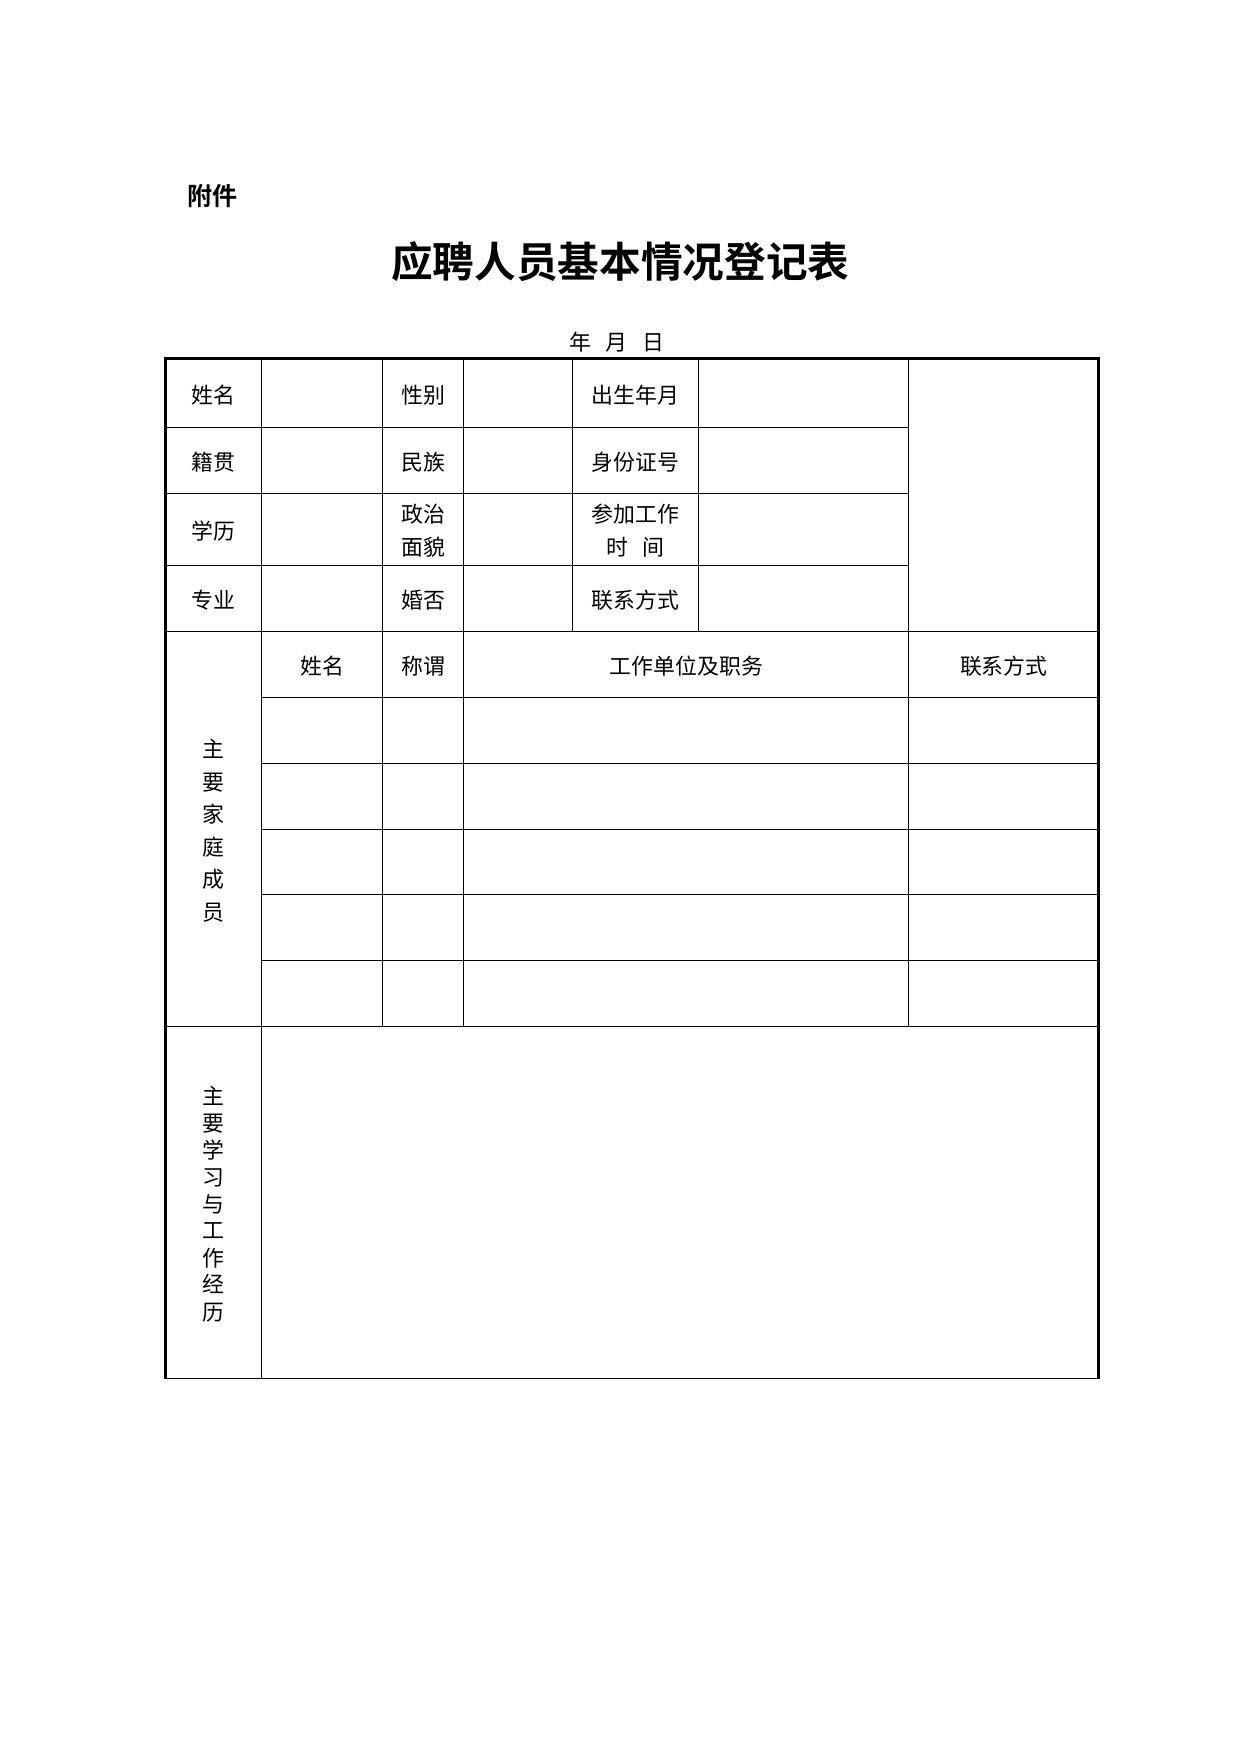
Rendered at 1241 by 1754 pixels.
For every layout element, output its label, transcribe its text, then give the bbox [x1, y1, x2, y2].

table_cell 籍贯 [167, 428, 261, 493]
table_cell [909, 764, 1097, 828]
table_cell [909, 698, 1097, 763]
table_cell [464, 494, 572, 565]
table_cell [699, 494, 908, 565]
table_header 姓名 [167, 360, 261, 427]
table_cell [909, 961, 1097, 1026]
table_cell 婚否 [383, 566, 463, 631]
table_cell [262, 961, 382, 1026]
table_header 性别 [383, 360, 463, 427]
table_cell 专业 [167, 566, 261, 631]
table_cell [464, 428, 572, 493]
table_cell [383, 764, 463, 828]
text 年 月 日 [187, 324, 1053, 357]
text 附件 [187, 162, 1053, 227]
table_cell 称谓 [383, 632, 463, 697]
table_cell [262, 698, 382, 763]
table_cell 姓名 [262, 632, 382, 697]
table_cell [909, 830, 1097, 894]
table_header [699, 360, 908, 427]
table_cell [464, 961, 908, 1026]
table_cell [383, 698, 463, 763]
text 应聘人员基本情况登记表 [187, 227, 1053, 292]
table_cell [262, 895, 382, 960]
table_cell [262, 566, 382, 631]
table_header [262, 360, 382, 427]
table_cell [383, 830, 463, 894]
table_cell [464, 895, 908, 960]
table_cell [464, 698, 908, 763]
table_cell [909, 895, 1097, 960]
table_cell [699, 428, 908, 493]
table_cell [383, 961, 463, 1026]
table_cell 身份证号 [573, 428, 698, 493]
table_cell [464, 830, 908, 894]
table_cell [464, 764, 908, 828]
table_cell [383, 895, 463, 960]
table_cell [262, 494, 382, 565]
table_header [909, 360, 1097, 631]
table_cell 工作单位及职务 [464, 632, 908, 697]
table_cell 联系方式 [909, 632, 1097, 697]
table_cell [262, 764, 382, 828]
table_header [464, 360, 572, 427]
table_cell 主 要 家 庭 成 员 [167, 632, 261, 1026]
table_cell [262, 1027, 1097, 1378]
table_cell [262, 830, 382, 894]
table_cell 联系方式 [573, 566, 698, 631]
table_cell [464, 566, 572, 631]
table_cell 学历 [167, 494, 261, 565]
table_cell 参加工作 时 间 [573, 494, 698, 565]
table_cell [262, 428, 382, 493]
table_cell [699, 566, 908, 631]
table_cell 民族 [383, 428, 463, 493]
table_cell 政治 面貌 [383, 494, 463, 565]
table_header 出生年月 [573, 360, 698, 427]
table_cell 主 要 学 习 与 工 作 经 历 [167, 1027, 261, 1378]
